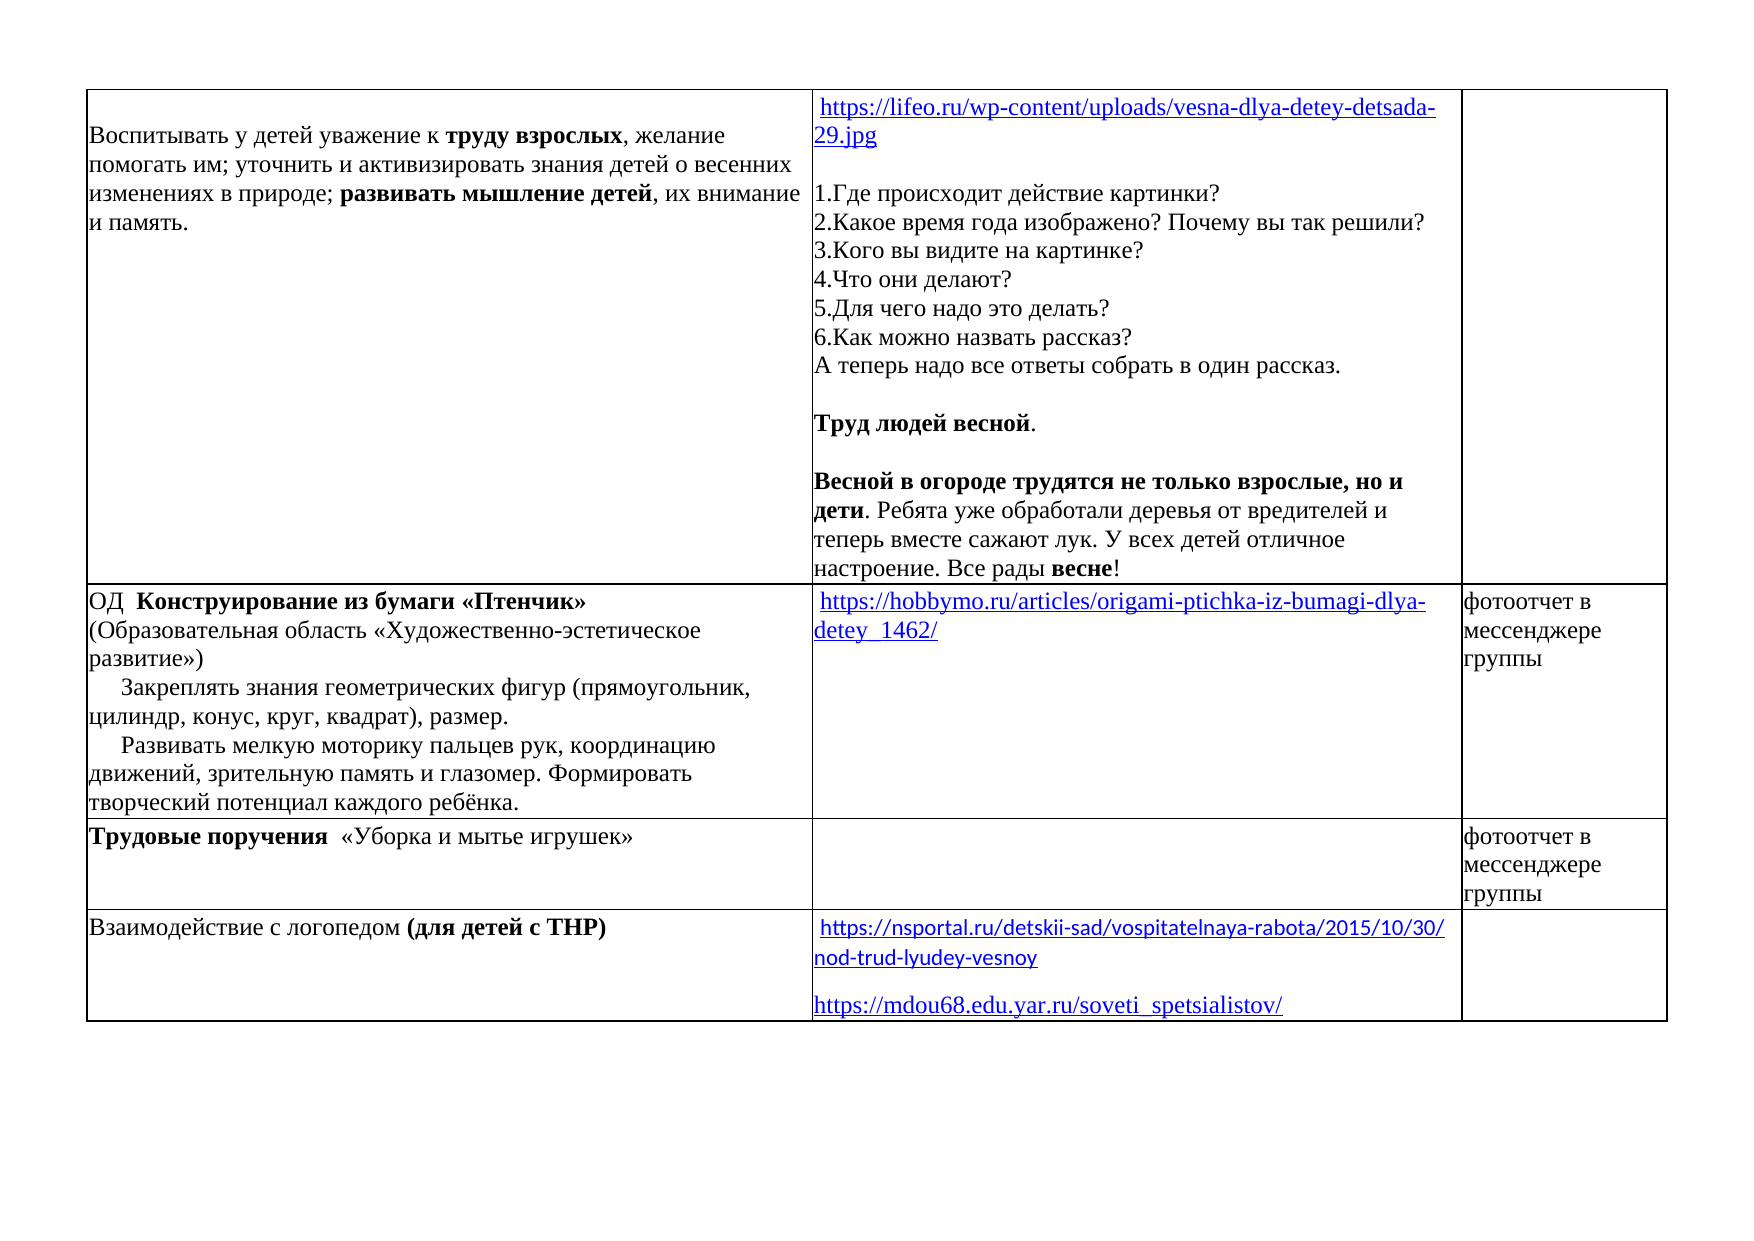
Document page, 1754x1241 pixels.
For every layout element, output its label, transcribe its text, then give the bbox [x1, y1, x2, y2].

table_cell Трудовые поручения «Уборка и мытье игрушек» [88, 819, 812, 908]
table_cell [88, 910, 812, 1020]
table_cell ОД Конструирование из бумаги «Птенчик» (Образовательная область «Художественно-эстетическое развитие»)  Закреплять знания геометрических фигур (прямоугольник, цилиндр, конус, круг, квадрат), размер.  Развивать мелкую моторику пальцев рук, координацию движений, зрительную память и глазомер. Формировать творческий потенциал каждого ребёнка. [88, 585, 812, 818]
table_cell [813, 819, 1461, 908]
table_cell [813, 910, 1461, 1020]
table_cell [1463, 910, 1666, 1020]
table_cell фотоотчет в мессенджере группы [1463, 585, 1666, 818]
table_cell фотоотчет в мессенджере группы [1463, 819, 1666, 908]
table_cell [813, 90, 1461, 583]
table_cell https://hobbymo.ru/articles/origami-ptichka-iz-bumagi-dlya-detey_1462/ [813, 585, 1461, 818]
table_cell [88, 90, 812, 583]
table_cell [1463, 90, 1666, 583]
